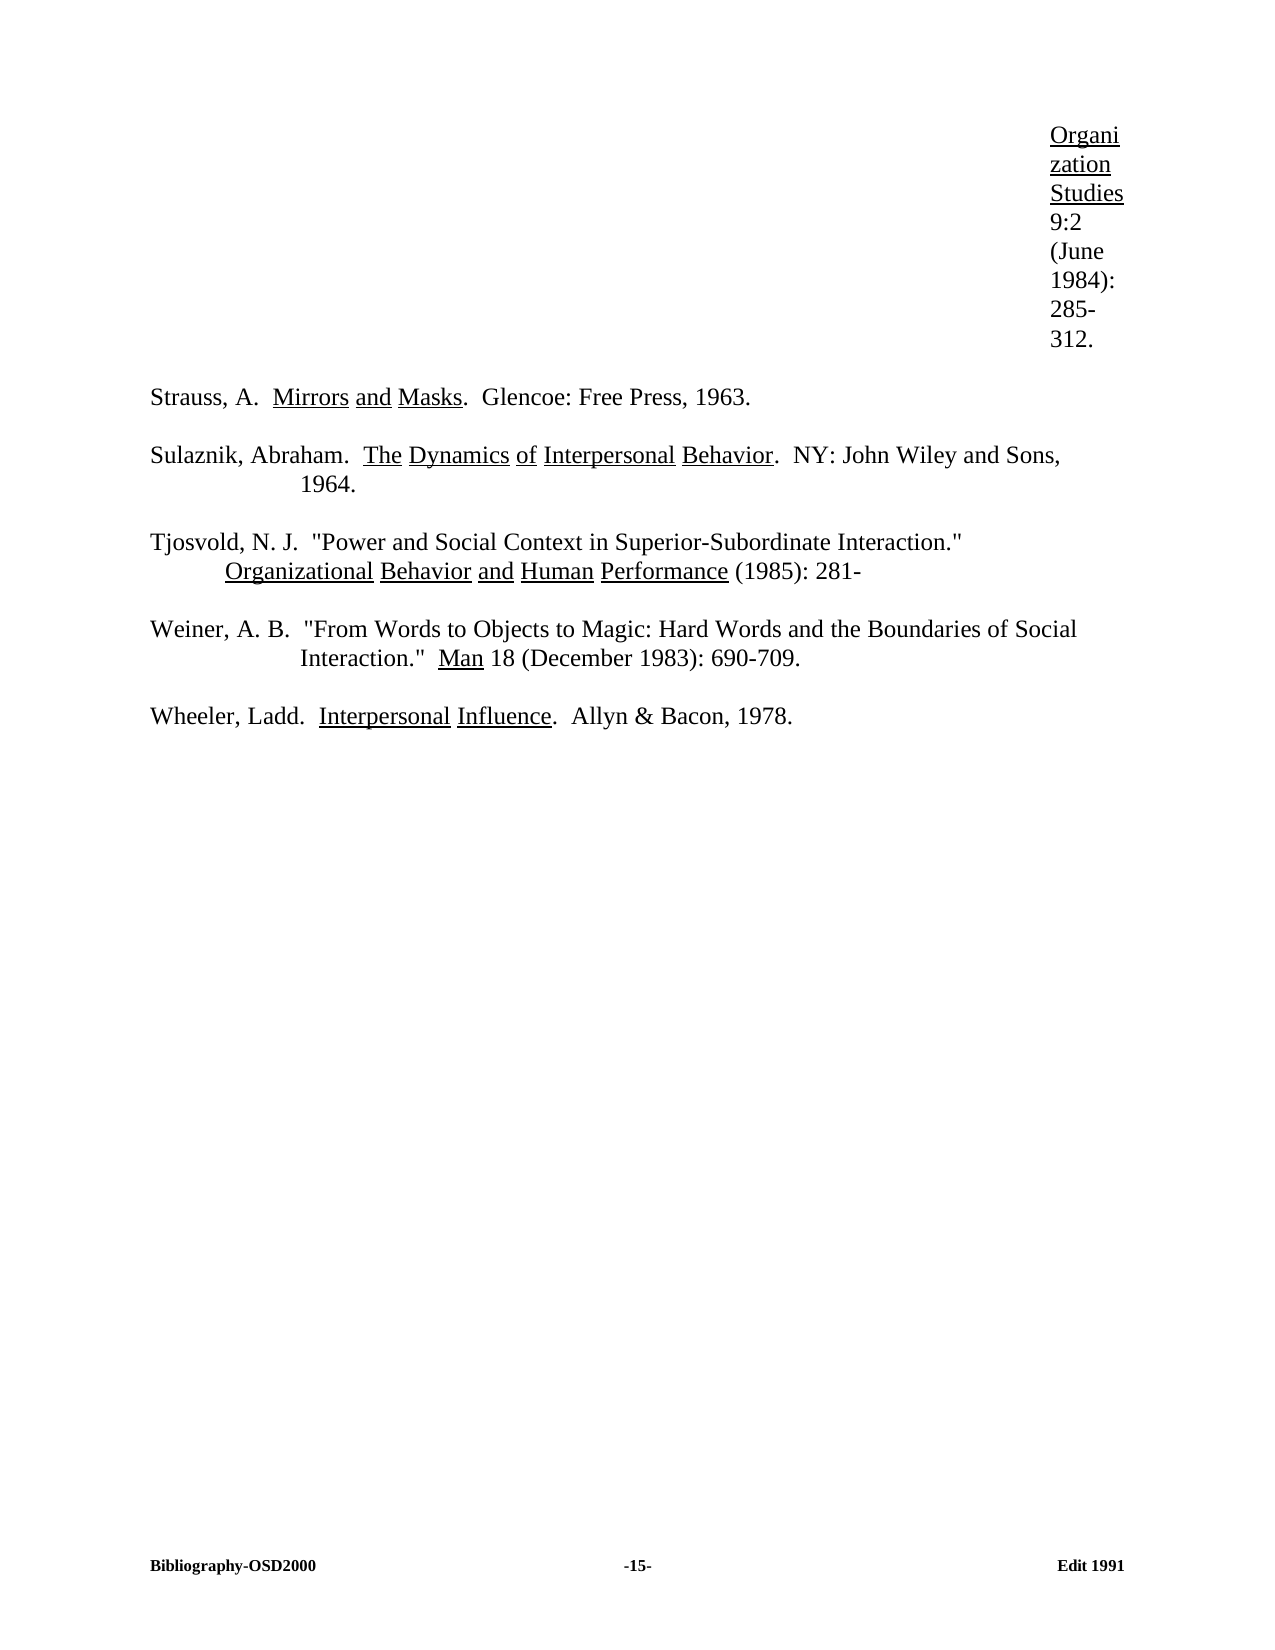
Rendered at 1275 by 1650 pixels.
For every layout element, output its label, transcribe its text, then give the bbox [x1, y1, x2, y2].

text Strauss, A. Mirrors and Masks. Glencoe: Free Press, 1963. [150, 382, 1125, 411]
text Tjosvold, N. J. "Power and Social Context in Superior-Subordinate Interaction." Organizational Behavior and Human Performance (1985): 281- [150, 527, 1125, 585]
text Weiner, A. B. "From Words to Objects to Magic: Hard Words and the Boundaries of Social Interaction." Man 18 (December 1983): 690-709. [150, 614, 1125, 672]
text Sulaznik, Abraham. The Dynamics of Interpersonal Behavior. NY: John Wiley and Sons, 1964. [150, 440, 1125, 498]
text Wheeler, Ladd. Interpersonal Influence. Allyn & Bacon, 1978. [150, 701, 1125, 730]
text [150, 120, 1125, 352]
